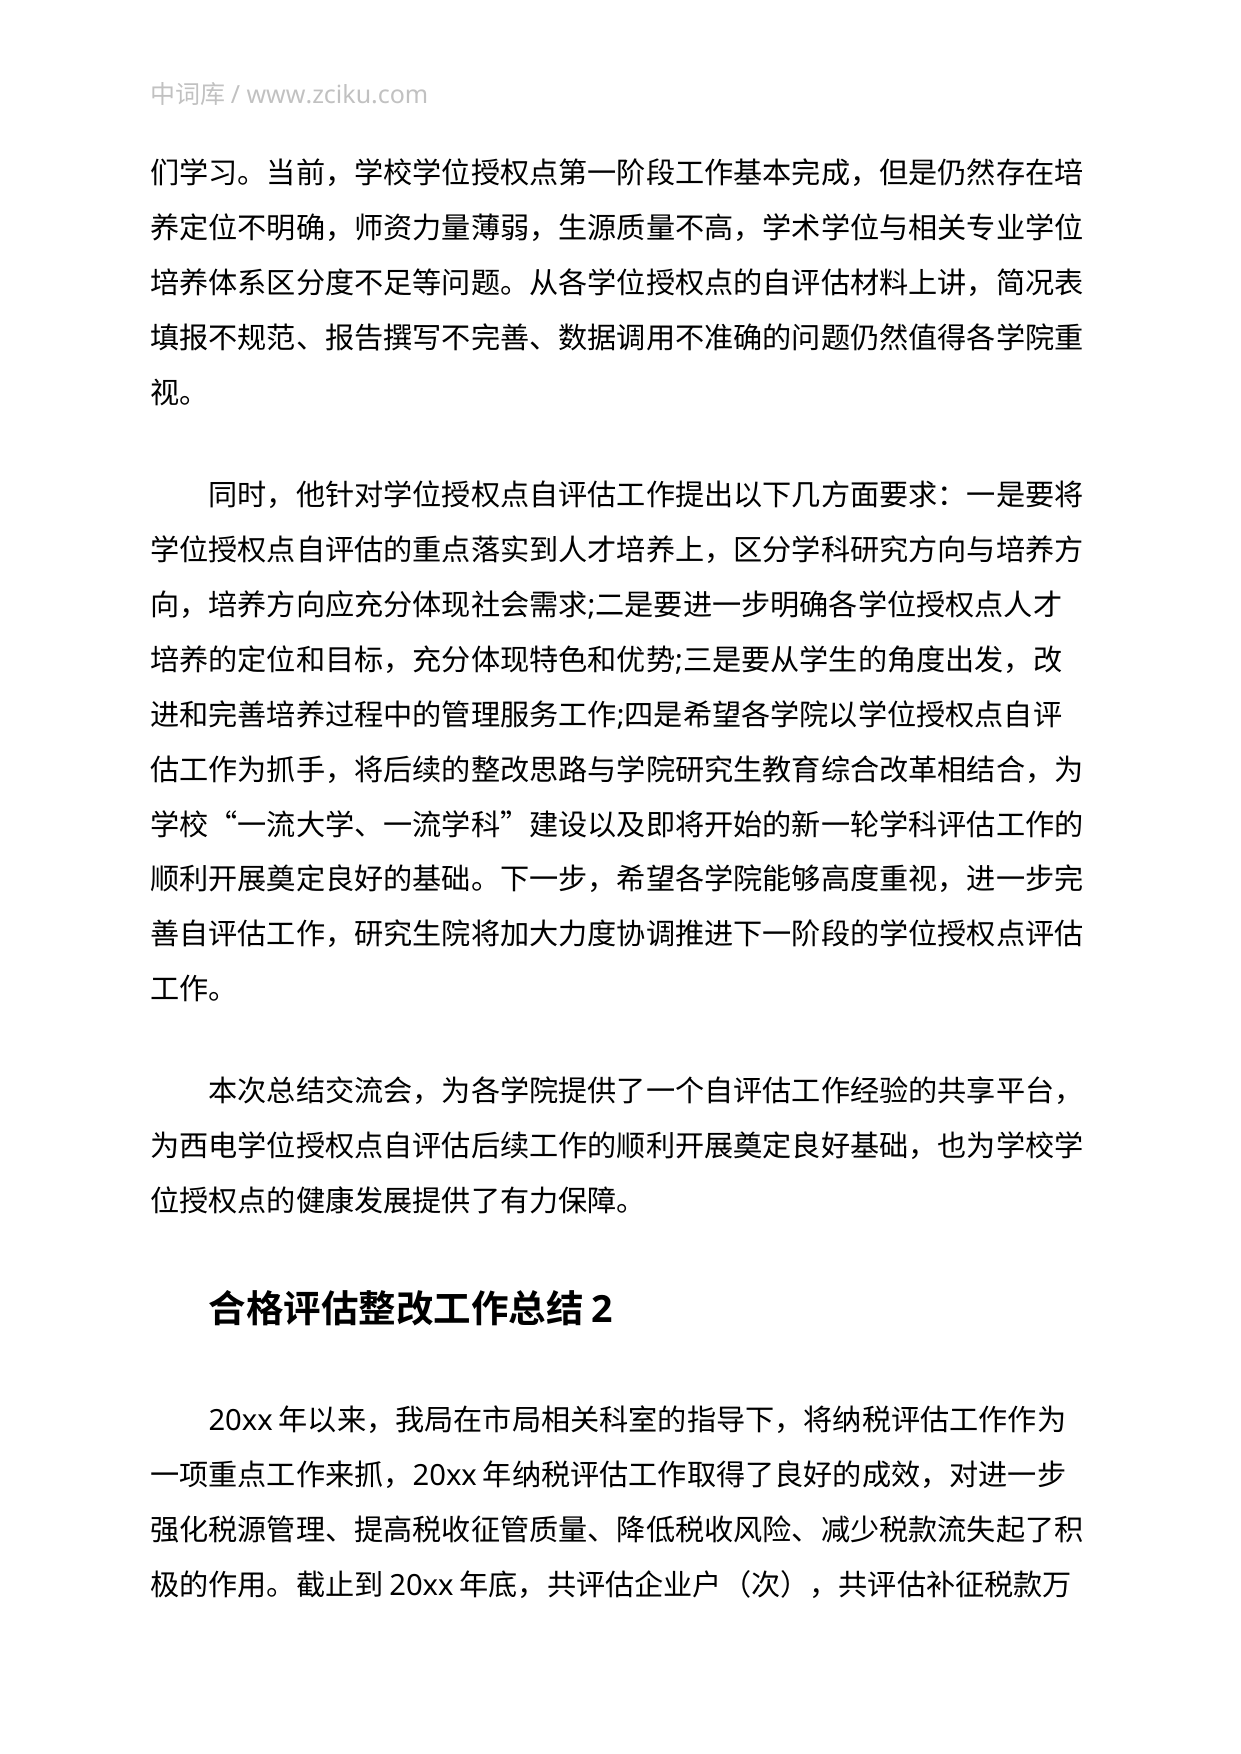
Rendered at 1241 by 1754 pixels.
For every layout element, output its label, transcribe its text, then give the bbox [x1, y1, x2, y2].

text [150, 150, 1090, 412]
text 合格评估整改工作总结2 [150, 1279, 1090, 1333]
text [150, 1397, 1090, 1604]
text 同时，他针对学位授权点自评估工作提出以下几方面要求：一是要将学位授权点自评估的重点落实到人才培养上，区分学科研究方向与培养方向，培养方向应充分体现社会需求;二是要进一步明确各学位授权点人才培养的定位和目标，充分体现特色和优势;三是要从学生的角度出发，改进和完善培养过程中的管理服务工作;四是希望各学院以学位授权点自评估工作为抓手，将后续的整改思路与学院研究生教育综合改革相结合，为学校“一流大学、一流学科”建设以及即将开始的新一轮学科评估工作的顺利开展奠定良好的基础。下一步，希望各学院能够高度重视，进一步完善自评估工作，研究生院将加大力度协调推进下一阶段的学位授权点评估工作。 [150, 471, 1090, 1008]
text 本次总结交流会，为各学院提供了一个自评估工作经验的共享平台，为西电学位授权点自评估后续工作的顺利开展奠定良好基础，也为学校学位授权点的健康发展提供了有力保障。 [150, 1067, 1090, 1219]
